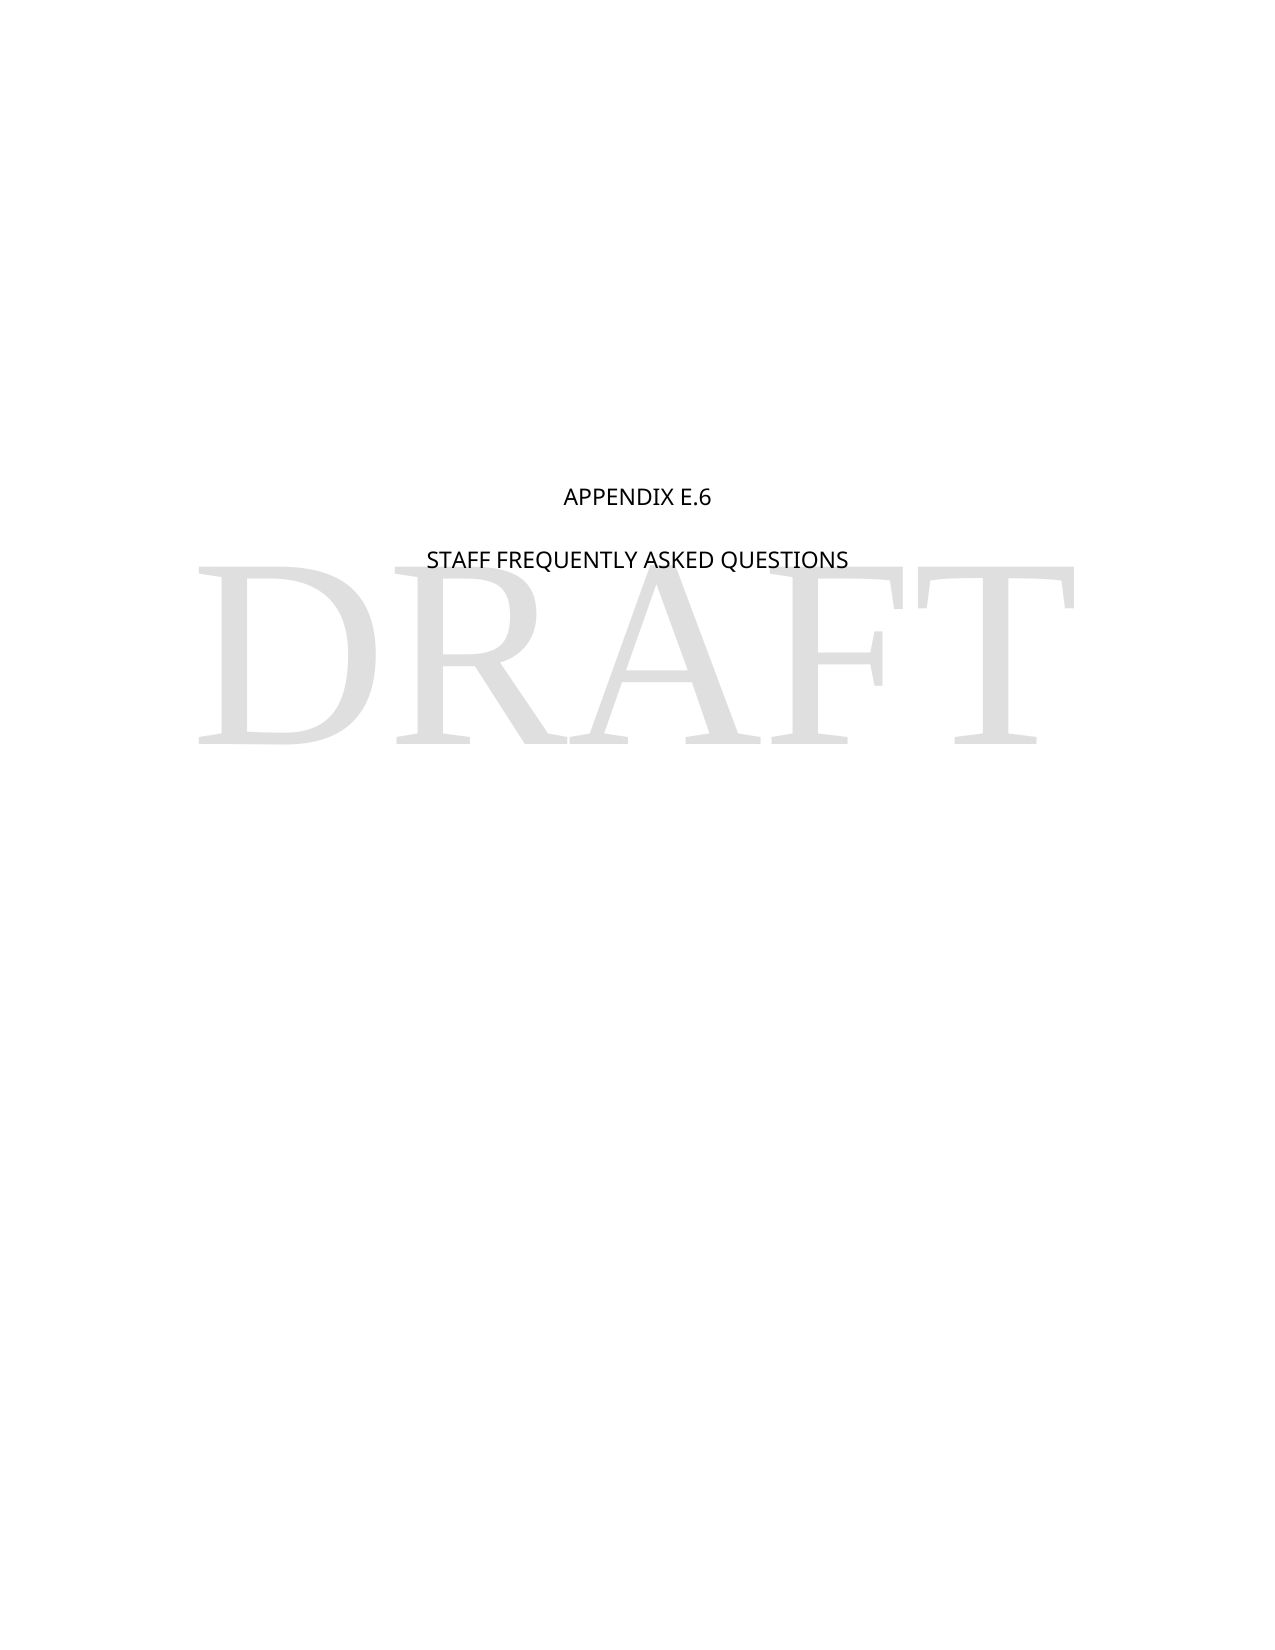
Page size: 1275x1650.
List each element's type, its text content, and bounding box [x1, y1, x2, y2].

text APPENDIX E.6 STAFF FREQUENTLY ASKED QUESTIONS [150, 481, 1125, 575]
